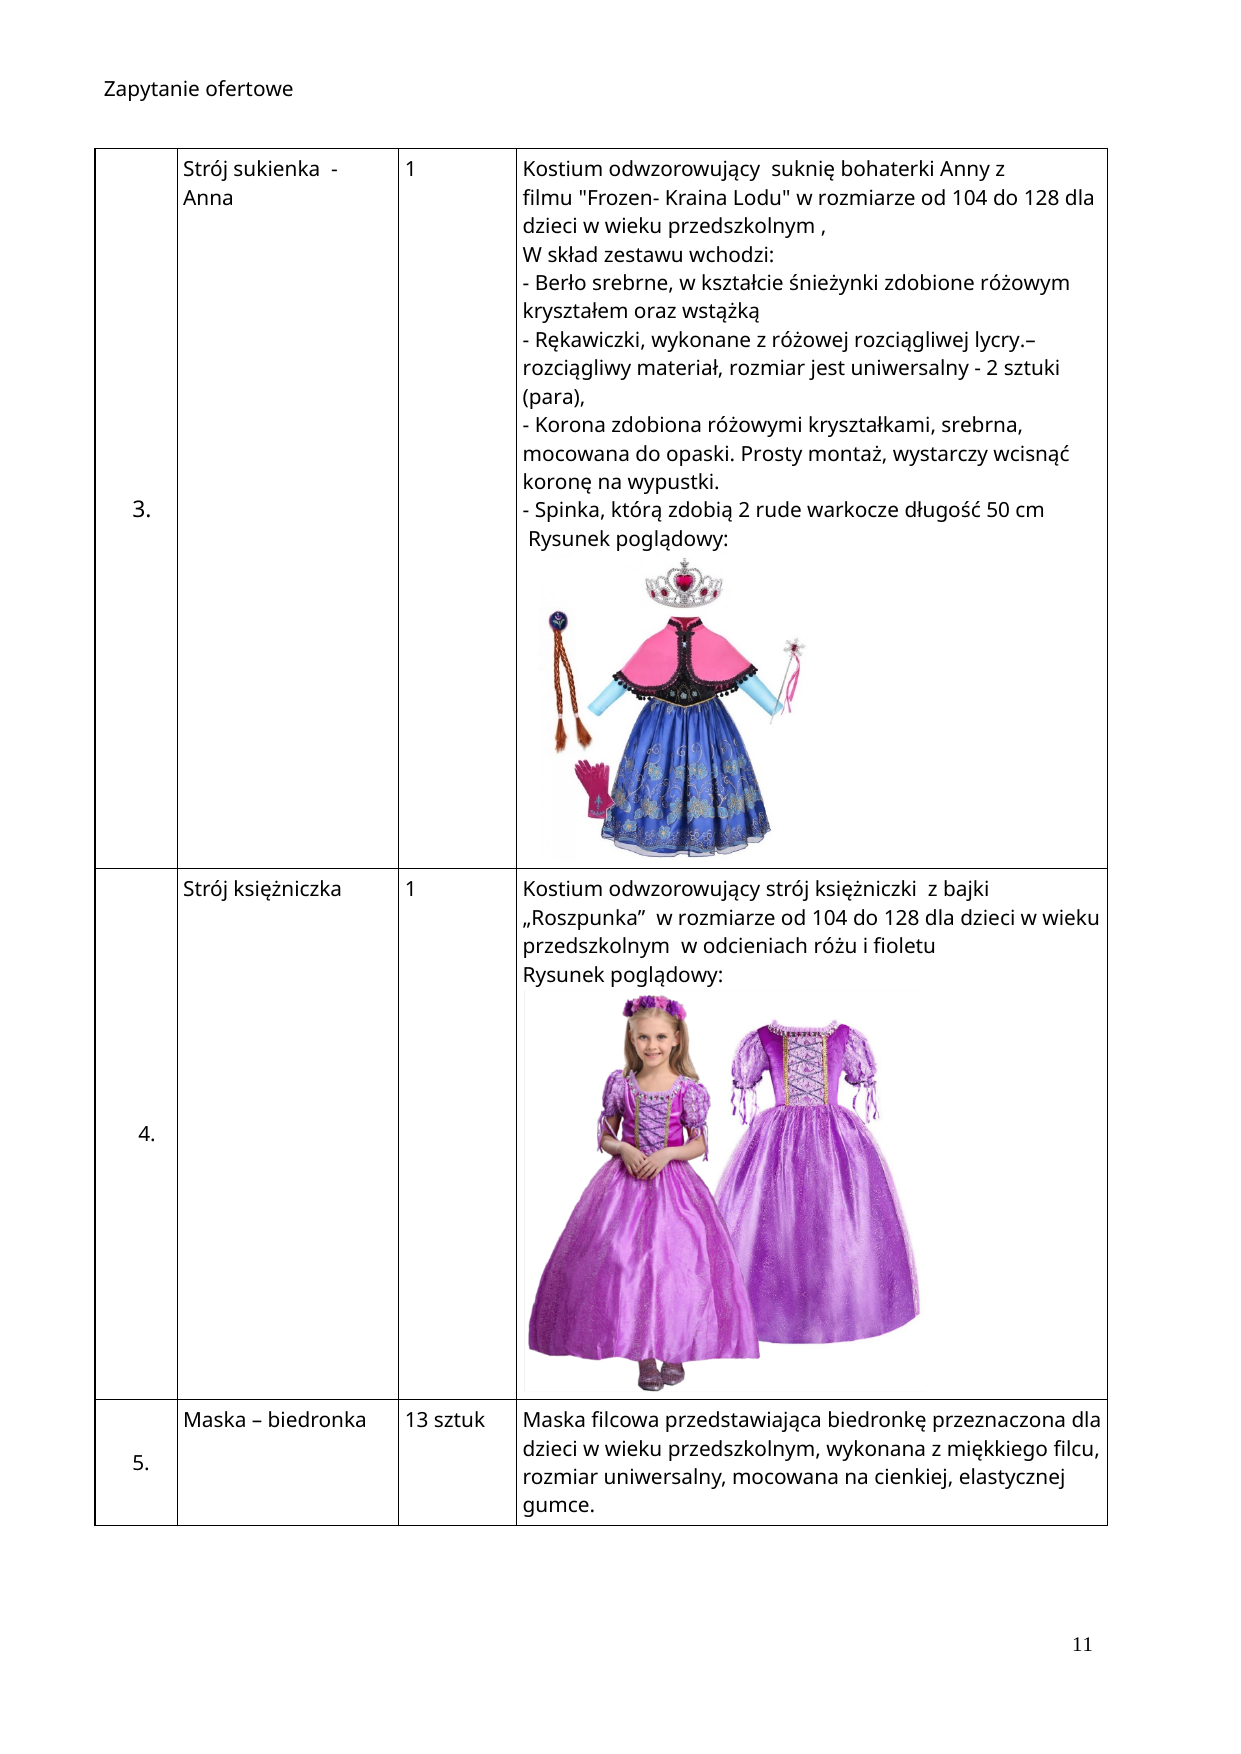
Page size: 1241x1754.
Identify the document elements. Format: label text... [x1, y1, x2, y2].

table_cell Kostium odwzorowujący strój księżniczki z bajki „Roszpunka” w rozmiarze od 104 do 128 dla dzieci w wieku przedszkolnym w odcieniach różu i fioletu Rysunek poglądowy: [517, 869, 1107, 1398]
table_cell 1 [399, 869, 516, 1398]
table_cell [96, 869, 177, 1398]
table_cell 1 [399, 149, 516, 868]
table_cell Strój sukienka - Anna [178, 149, 398, 868]
picture [522, 988, 928, 1393]
picture [522, 552, 832, 862]
table_cell [96, 1400, 177, 1525]
table_cell 13 sztuk [399, 1400, 516, 1525]
table_cell Strój księżniczka [178, 869, 398, 1398]
table_cell [96, 149, 177, 868]
table_cell Maska – biedronka [178, 1400, 398, 1525]
table_cell Kostium odwzorowujący suknię bohaterki Anny z filmu "Frozen- Kraina Lodu" w rozmiarze od 104 do 128 dla dzieci w wieku przedszkolnym , W skład zestawu wchodzi: - Berło srebrne, w kształcie śnieżynki zdobione różowym kryształem oraz wstążką - Rękawiczki, wykonane z różowej rozciągliwej lycry.– rozciągliwy materiał, rozmiar jest uniwersalny - 2 sztuki (para), - Korona zdobiona różowymi kryształkami, srebrna, mocowana do opaski. Prosty montaż, wystarczy wcisnąć koronę na wypustki. - Spinka, którą zdobią 2 rude warkocze długość 50 cm Rysunek poglądowy: [517, 149, 1107, 868]
table_cell Maska filcowa przedstawiająca biedronkę przeznaczona dla dzieci w wieku przedszkolnym, wykonana z miękkiego filcu, rozmiar uniwersalny, mocowana na cienkiej, elastycznej gumce. [517, 1400, 1107, 1525]
